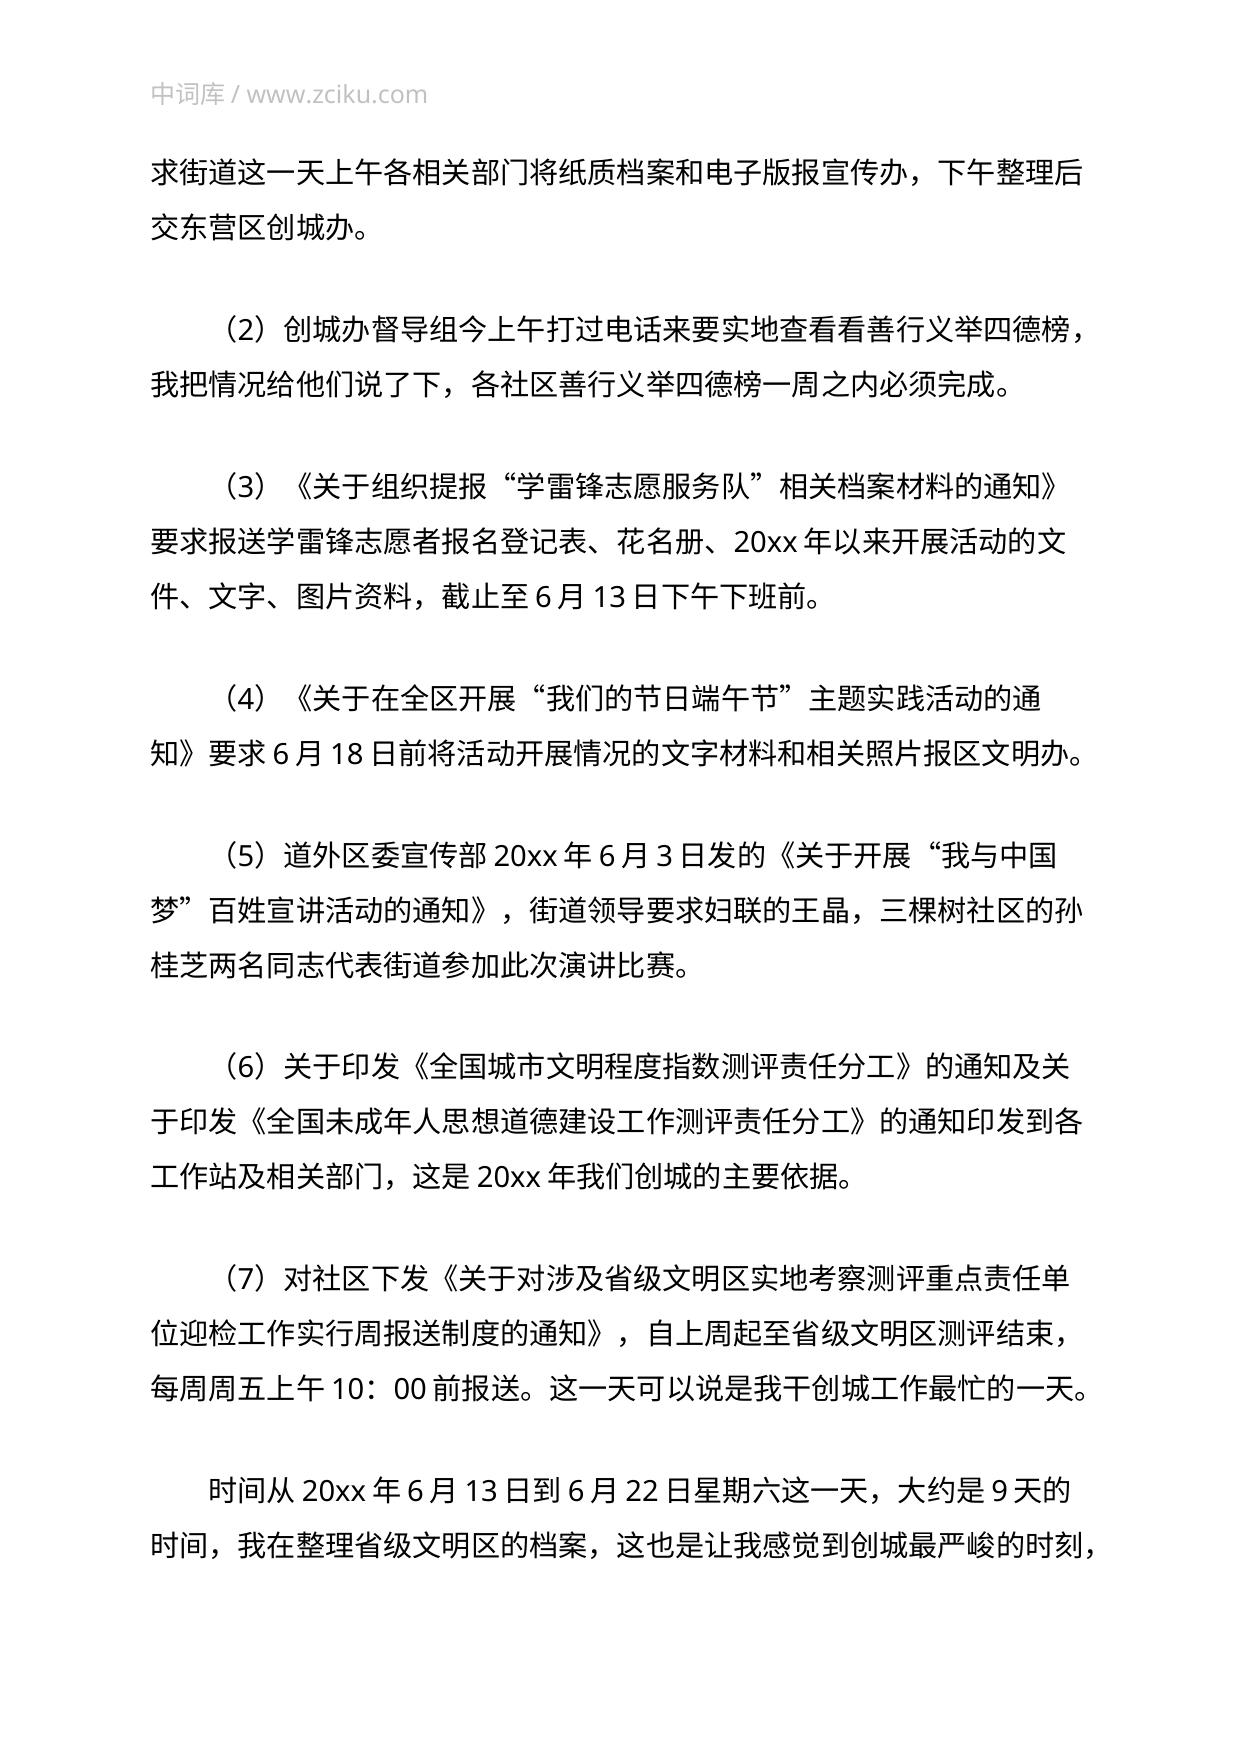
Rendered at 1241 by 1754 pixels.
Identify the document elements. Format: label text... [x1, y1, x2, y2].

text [150, 150, 1090, 247]
text （7）对社区下发《关于对涉及省级文明区实地考察测评重点责任单位迎检工作实行周报送制度的通知》，自上周起至省级文明区测评结束，每周周五上午10：00前报送。这一天可以说是我干创城工作最忙的一天。 [150, 1256, 1090, 1408]
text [150, 1468, 1090, 1565]
text （4）《关于在全区开展“我们的节日端午节”主题实践活动的通知》要求6月18日前将活动开展情况的文字材料和相关照片报区文明办。 [150, 675, 1090, 773]
text （3）《关于组织提报“学雷锋志愿服务队”相关档案材料的通知》要求报送学雷锋志愿者报名登记表、花名册、20xx年以来开展活动的文件、文字、图片资料，截止至6月13日下午下班前。 [150, 463, 1090, 616]
text （6）关于印发《全国城市文明程度指数测评责任分工》的通知及关于印发《全国未成年人思想道德建设工作测评责任分工》的通知印发到各工作站及相关部门，这是20xx年我们创城的主要依据。 [150, 1044, 1090, 1196]
text （5）道外区委宣传部20xx年6月3日发的《关于开展“我与中国梦”百姓宣讲活动的通知》，街道领导要求妇联的王晶，三棵树社区的孙桂芝两名同志代表街道参加此次演讲比赛。 [150, 832, 1090, 984]
text （2）创城办督导组今上午打过电话来要实地查看看善行义举四德榜，我把情况给他们说了下，各社区善行义举四德榜一周之内必须完成。 [150, 307, 1090, 404]
